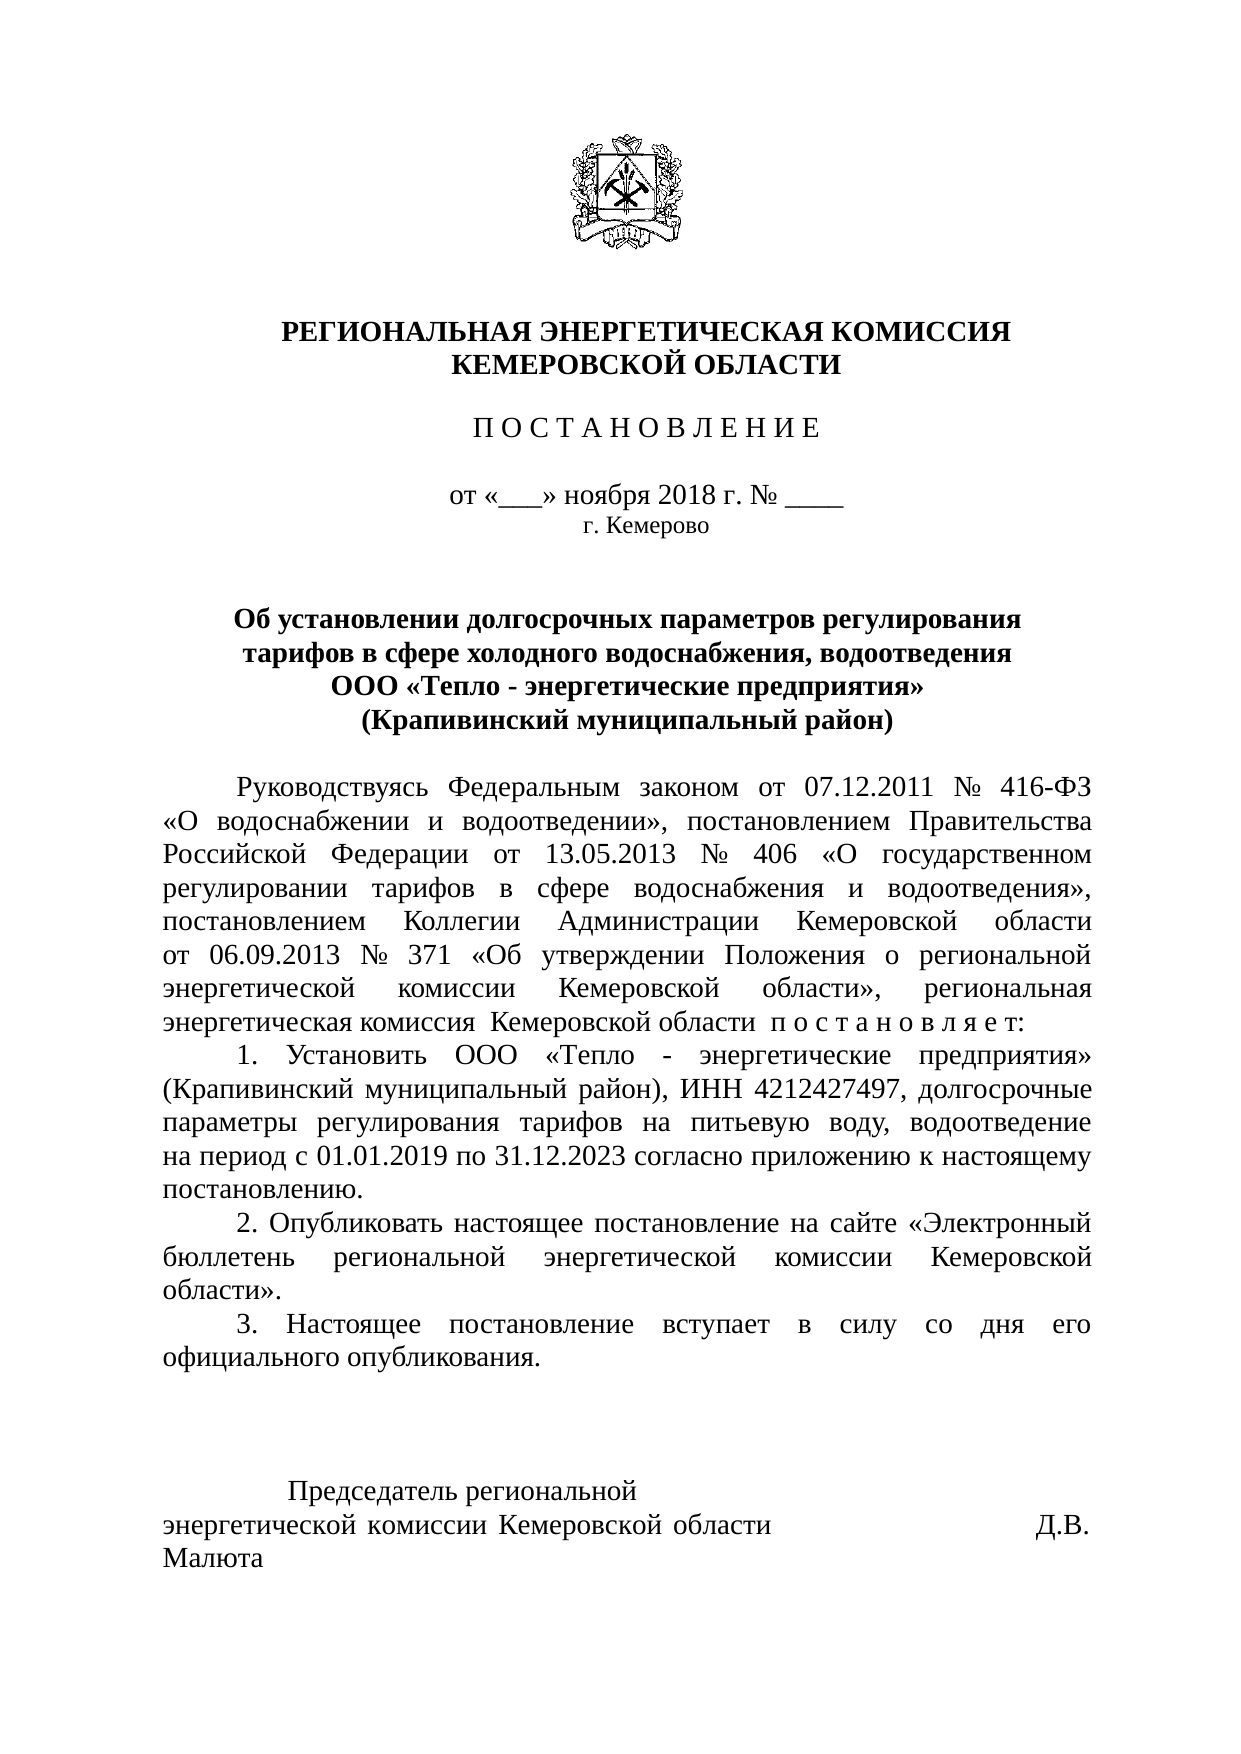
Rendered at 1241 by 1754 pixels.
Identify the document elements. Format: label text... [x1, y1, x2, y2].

text (Крапивинский муниципальный район) [162, 702, 1092, 736]
text 3. Настоящее постановление вступает в силу со дня его официального опубликования. [162, 1306, 1092, 1373]
subtitle КЕМЕРОВСКОЙ ОБЛАСТИ [200, 347, 1092, 381]
subtitle П О С Т А Н О В Л Е Н И Е [200, 410, 1092, 443]
text от «___» ноября 2018 г. № ____ [200, 477, 1092, 510]
picture [568, 132, 687, 252]
text Председатель региональной [162, 1473, 1092, 1507]
text г. Кемерово [200, 510, 1092, 539]
text 1. Установить ООО «Тепло - энергетические предприятия» (Крапивинский муниципальный район), ИНН 4212427497, долгосрочные параметры регулирования тарифов на питьевую воду, водоотведение на период с 01.01.2019 по 31.12.2023 согласно приложению к настоящему постановлению. [162, 1037, 1092, 1205]
text тарифов в сфере холодного водоснабжения, водоотведения [162, 635, 1092, 668]
text Об установлении долгосрочных параметров регулирования [162, 601, 1092, 635]
text 2. Опубликовать настоящее постановление на сайте «Электронный бюллетень региональной энергетической комиссии Кемеровской области». [162, 1205, 1092, 1306]
text Руководствуясь Федеральным законом от 07.12.2011 № 416-ФЗ «О водоснабжении и водоотведении», постановлением Правительства Российской Федерации от 13.05.2013 № 406 «О государственном регулировании тарифов в сфере водоснабжения и водоотведения», постановлением Коллегии Администрации Кемеровской области от 06.09.2013 № 371 «Об утверждении Положения о региональной энергетической комиссии Кемеровской области», региональная энергетическая комиссия Кемеровской области п о с т а н о в л я е т: [162, 769, 1092, 1037]
subtitle РЕГИОНАЛЬНАЯ ЭНЕРГЕТИЧЕСКАЯ КОМИССИЯ [200, 314, 1092, 347]
text энергетической комиссии Кемеровской области Д.В. Малюта [162, 1507, 1092, 1574]
text ООО «Тепло - энергетические предприятия» [162, 668, 1092, 702]
